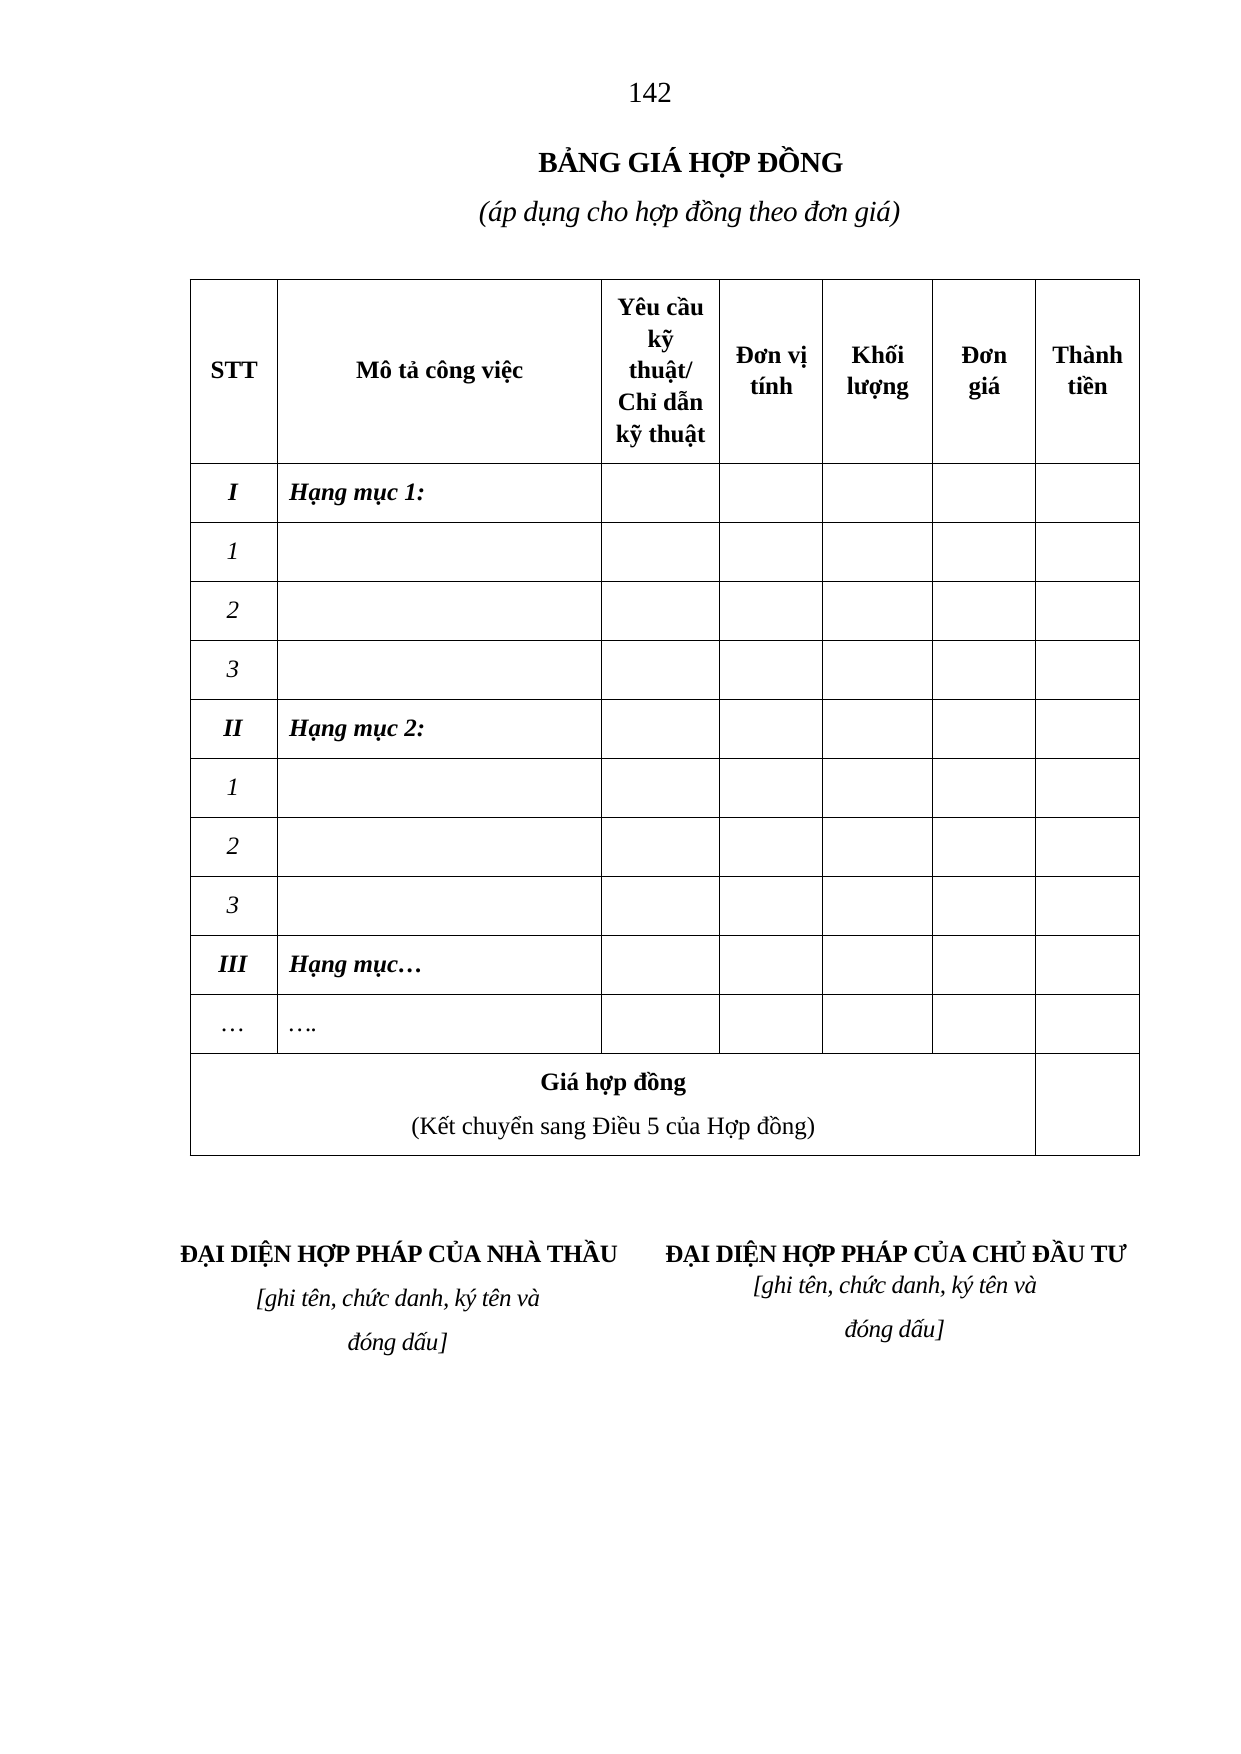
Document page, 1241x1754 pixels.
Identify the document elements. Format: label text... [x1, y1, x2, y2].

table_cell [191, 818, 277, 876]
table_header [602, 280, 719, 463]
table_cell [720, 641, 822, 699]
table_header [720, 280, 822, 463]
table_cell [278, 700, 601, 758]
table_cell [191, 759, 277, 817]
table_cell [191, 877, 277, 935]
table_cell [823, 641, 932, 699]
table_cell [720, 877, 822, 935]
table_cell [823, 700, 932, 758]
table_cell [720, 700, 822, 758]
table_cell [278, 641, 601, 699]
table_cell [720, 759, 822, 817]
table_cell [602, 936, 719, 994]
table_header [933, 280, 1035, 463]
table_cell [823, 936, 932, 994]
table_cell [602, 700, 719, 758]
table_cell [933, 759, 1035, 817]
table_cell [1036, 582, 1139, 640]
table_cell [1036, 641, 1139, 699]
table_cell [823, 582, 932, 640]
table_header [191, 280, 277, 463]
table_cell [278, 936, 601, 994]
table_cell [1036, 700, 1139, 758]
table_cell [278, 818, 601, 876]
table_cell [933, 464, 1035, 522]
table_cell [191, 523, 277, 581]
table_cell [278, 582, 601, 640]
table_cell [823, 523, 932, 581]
text (áp dụng cho hợp đồng theo đơn giá) [177, 194, 1129, 228]
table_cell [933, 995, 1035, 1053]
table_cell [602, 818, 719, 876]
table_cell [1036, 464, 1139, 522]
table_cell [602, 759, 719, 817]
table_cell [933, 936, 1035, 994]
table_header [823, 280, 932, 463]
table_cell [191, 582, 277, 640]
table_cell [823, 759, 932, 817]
text BẢNG GIÁ HỢP ĐỒNG [177, 145, 1129, 179]
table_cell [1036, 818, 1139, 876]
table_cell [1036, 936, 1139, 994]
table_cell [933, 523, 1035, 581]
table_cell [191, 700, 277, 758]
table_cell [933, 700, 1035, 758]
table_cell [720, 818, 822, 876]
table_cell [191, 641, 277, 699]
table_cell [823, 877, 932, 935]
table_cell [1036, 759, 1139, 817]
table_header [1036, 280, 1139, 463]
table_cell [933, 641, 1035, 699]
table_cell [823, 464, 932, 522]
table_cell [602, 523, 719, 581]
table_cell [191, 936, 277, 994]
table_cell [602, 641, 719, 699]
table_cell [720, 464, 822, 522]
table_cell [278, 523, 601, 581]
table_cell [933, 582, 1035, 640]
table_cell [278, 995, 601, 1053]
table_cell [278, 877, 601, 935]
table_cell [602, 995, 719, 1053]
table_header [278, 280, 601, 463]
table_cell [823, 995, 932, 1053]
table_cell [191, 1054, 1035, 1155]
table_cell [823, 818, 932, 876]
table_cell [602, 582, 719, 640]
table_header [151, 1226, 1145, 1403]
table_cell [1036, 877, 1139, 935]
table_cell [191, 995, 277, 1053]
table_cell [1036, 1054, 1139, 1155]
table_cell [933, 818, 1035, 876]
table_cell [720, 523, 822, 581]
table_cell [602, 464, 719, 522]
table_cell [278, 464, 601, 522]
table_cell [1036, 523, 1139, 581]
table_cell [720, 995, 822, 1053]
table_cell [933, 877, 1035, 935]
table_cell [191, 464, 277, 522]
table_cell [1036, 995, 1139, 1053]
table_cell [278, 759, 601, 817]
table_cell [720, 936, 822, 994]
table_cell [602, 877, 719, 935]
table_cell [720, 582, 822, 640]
